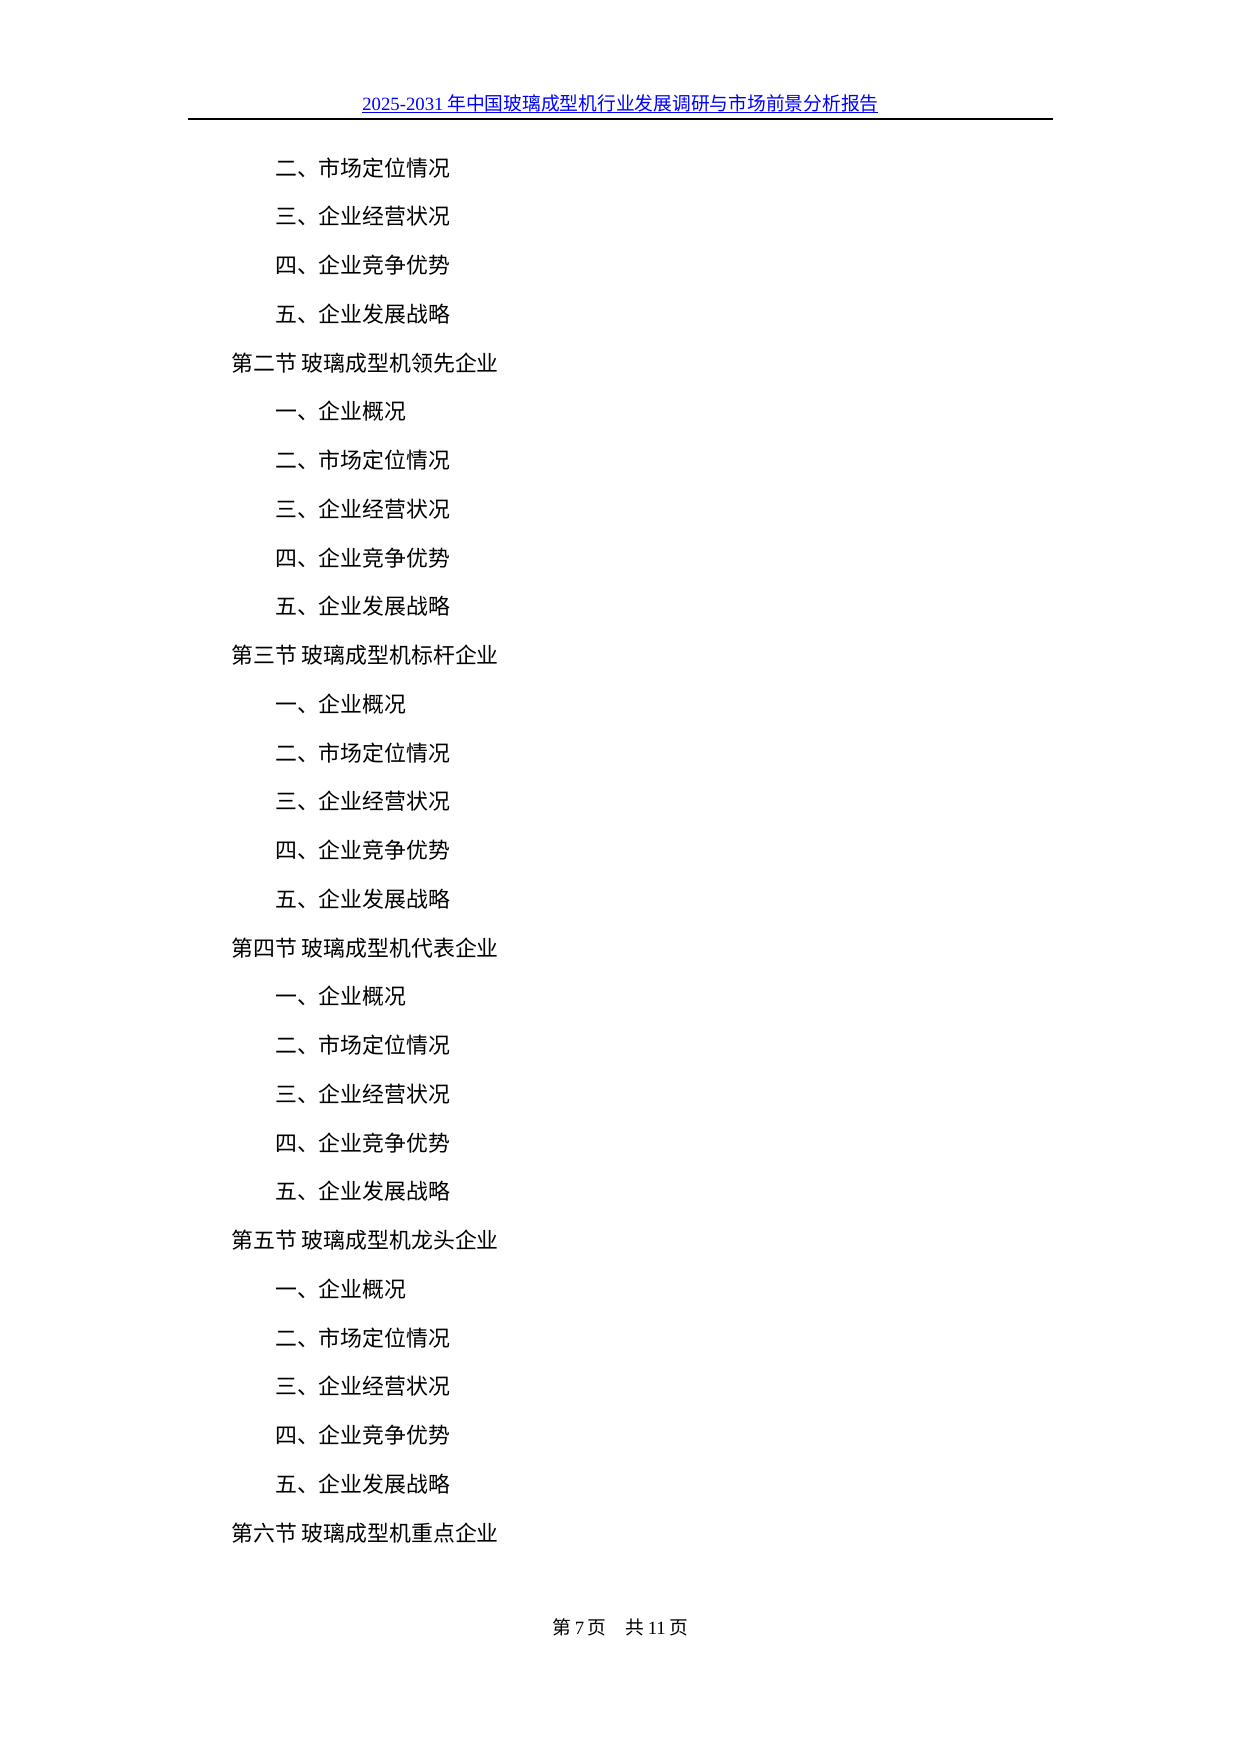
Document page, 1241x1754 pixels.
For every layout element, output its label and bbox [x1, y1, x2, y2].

text [187, 150, 1053, 1548]
